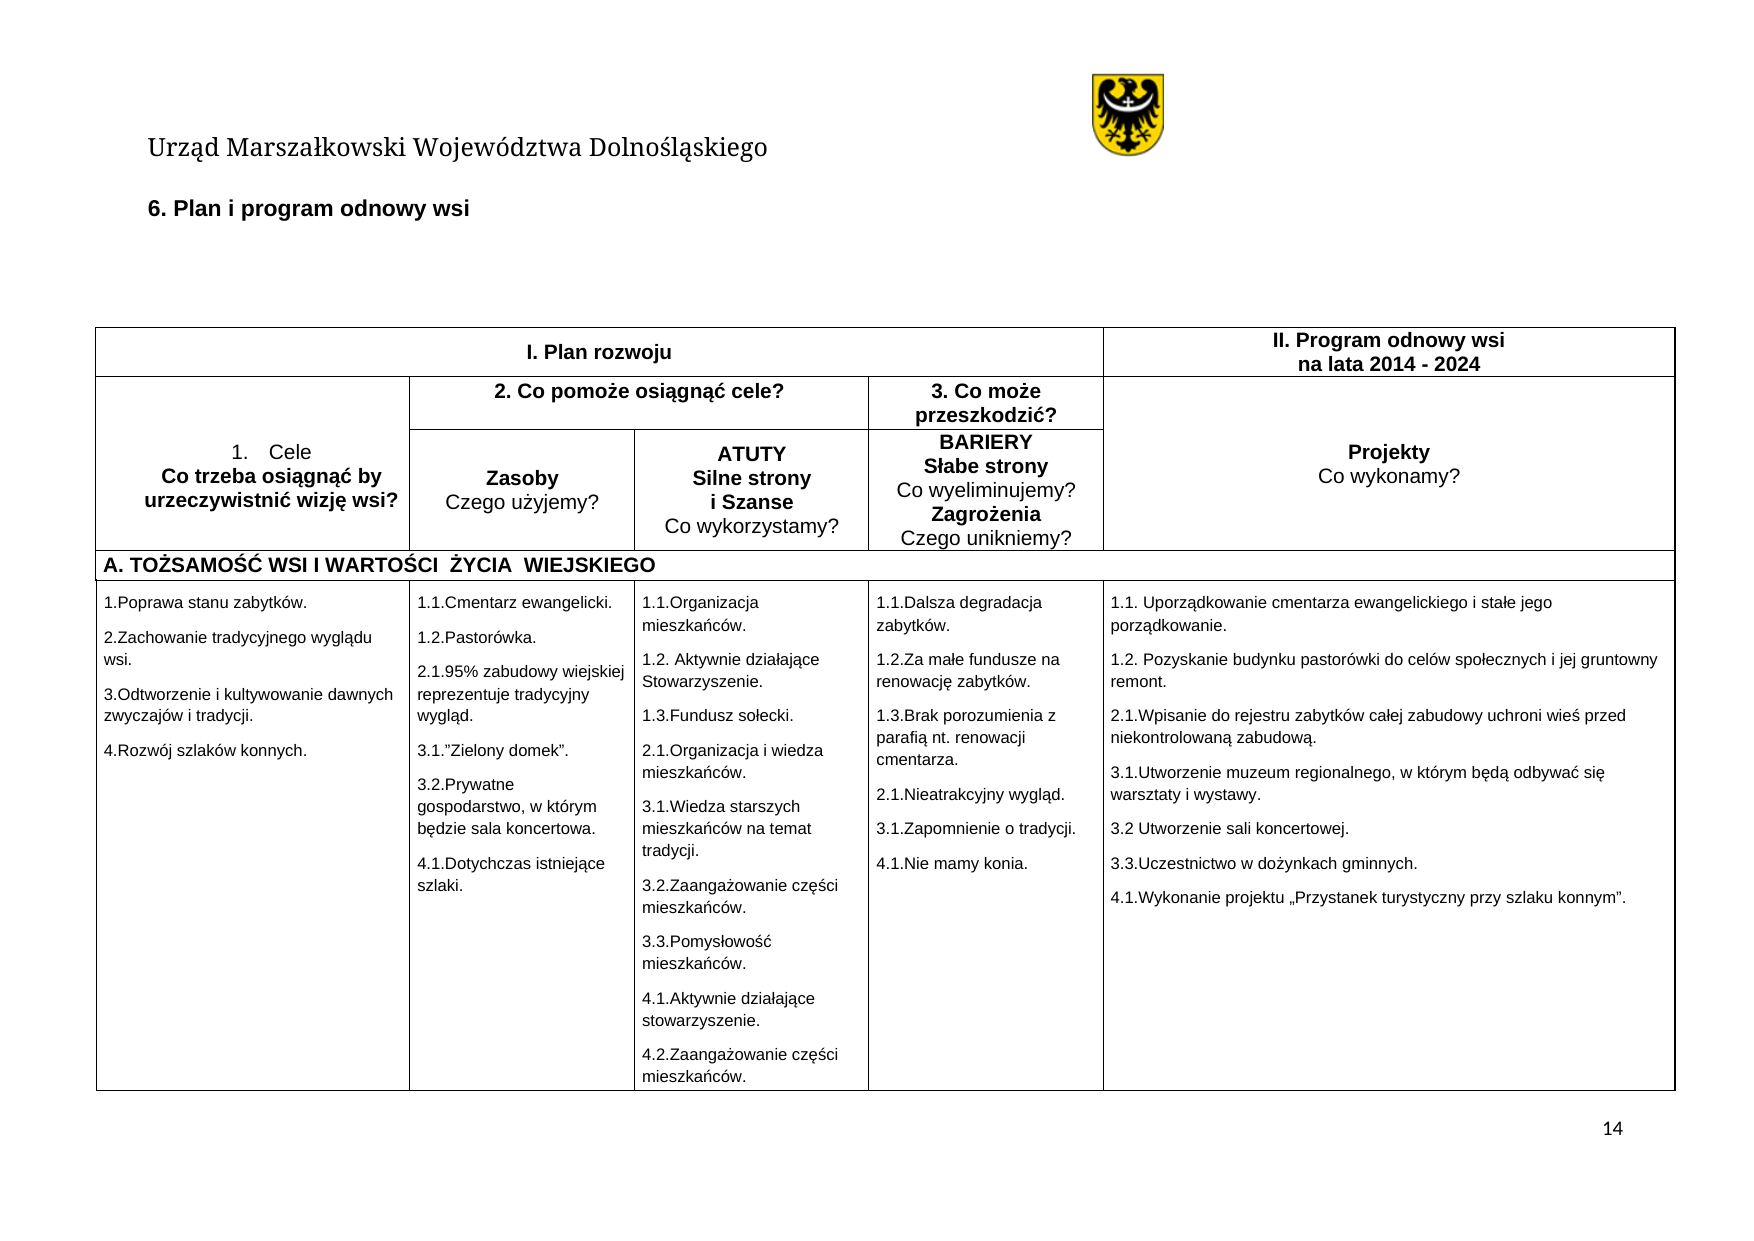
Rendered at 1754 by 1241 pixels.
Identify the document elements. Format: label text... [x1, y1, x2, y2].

subtitle 6. Plan i program odnowy wsi [148, 194, 1623, 221]
table_cell Zasoby Czego użyjemy? [410, 430, 634, 550]
table_cell Cele Co trzeba osiągnąć by urzeczywistnić wizję wsi? [96, 377, 409, 550]
table_cell 1.1.Organizacja mieszkańców. 1.2. Aktywnie działające Stowarzyszenie. 1.3.Fundusz sołecki. 2.1.Organizacja i wiedza mieszkańców. 3.1.Wiedza starszych mieszkańców na temat tradycji. 3.2.Zaangażowanie części mieszkańców. 3.3.Pomysłowość mieszkańców. 4.1.Aktywnie działające stowarzyszenie. 4.2.Zaangażowanie części mieszkańców. [635, 581, 868, 1090]
table_header II. Program odnowy wsi na lata 2014 - 2024 [1104, 328, 1674, 376]
table_cell BARIERY Słabe strony Co wyeliminujemy? Zagrożenia Czego unikniemy? [869, 430, 1103, 550]
table_cell Projekty Co wykonamy? [1104, 377, 1674, 550]
table_cell 3. Co może przeszkodzić? [869, 377, 1103, 429]
table_cell 1.Poprawa stanu zabytków. 2.Zachowanie tradycyjnego wyglądu wsi. 3.Odtworzenie i kultywowanie dawnych zwyczajów i tradycji. 4.Rozwój szlaków konnych. [97, 581, 409, 1090]
table_cell 1.1.Dalsza degradacja zabytków. 1.2.Za małe fundusze na renowację zabytków. 1.3.Brak porozumienia z parafią nt. renowacji cmentarza. 2.1.Nieatrakcyjny wygląd. 3.1.Zapomnienie o tradycji. 4.1.Nie mamy konia. [869, 581, 1103, 1090]
table_cell 2. Co pomoże osiągnąć cele? [410, 377, 868, 429]
table_cell ATUTY Silne strony i Szanse Co wykorzystamy? [635, 430, 868, 550]
table_cell 1.1. Uporządkowanie cmentarza ewangelickiego i stałe jego porządkowanie. 1.2. Pozyskanie budynku pastorówki do celów społecznych i jej gruntowny remont. 2.1.Wpisanie do rejestru zabytków całej zabudowy uchroni wieś przed niekontrolowaną zabudową. 3.1.Utworzenie muzeum regionalnego, w którym będą odbywać się warsztaty i wystawy. 3.2 Utworzenie sali koncertowej. 3.3.Uczestnictwo w dożynkach gminnych. 4.1.Wykonanie projektu „Przystanek turystyczny przy szlaku konnym”. [1104, 581, 1674, 1090]
table_cell A. TOŻSAMOŚĆ WSI I WARTOŚCI ŻYCIA WIEJSKIEGO [96, 551, 1674, 580]
table_cell 1.1.Cmentarz ewangelicki. 1.2.Pastorówka. 2.1.95% zabudowy wiejskiej reprezentuje tradycyjny wygląd. 3.1.”Zielony domek”. 3.2.Prywatne gospodarstwo, w którym będzie sala koncertowa. 4.1.Dotychczas istniejące szlaki. [410, 581, 634, 1090]
picture [1092, 73, 1164, 157]
table_header I. Plan rozwoju [96, 328, 1103, 376]
